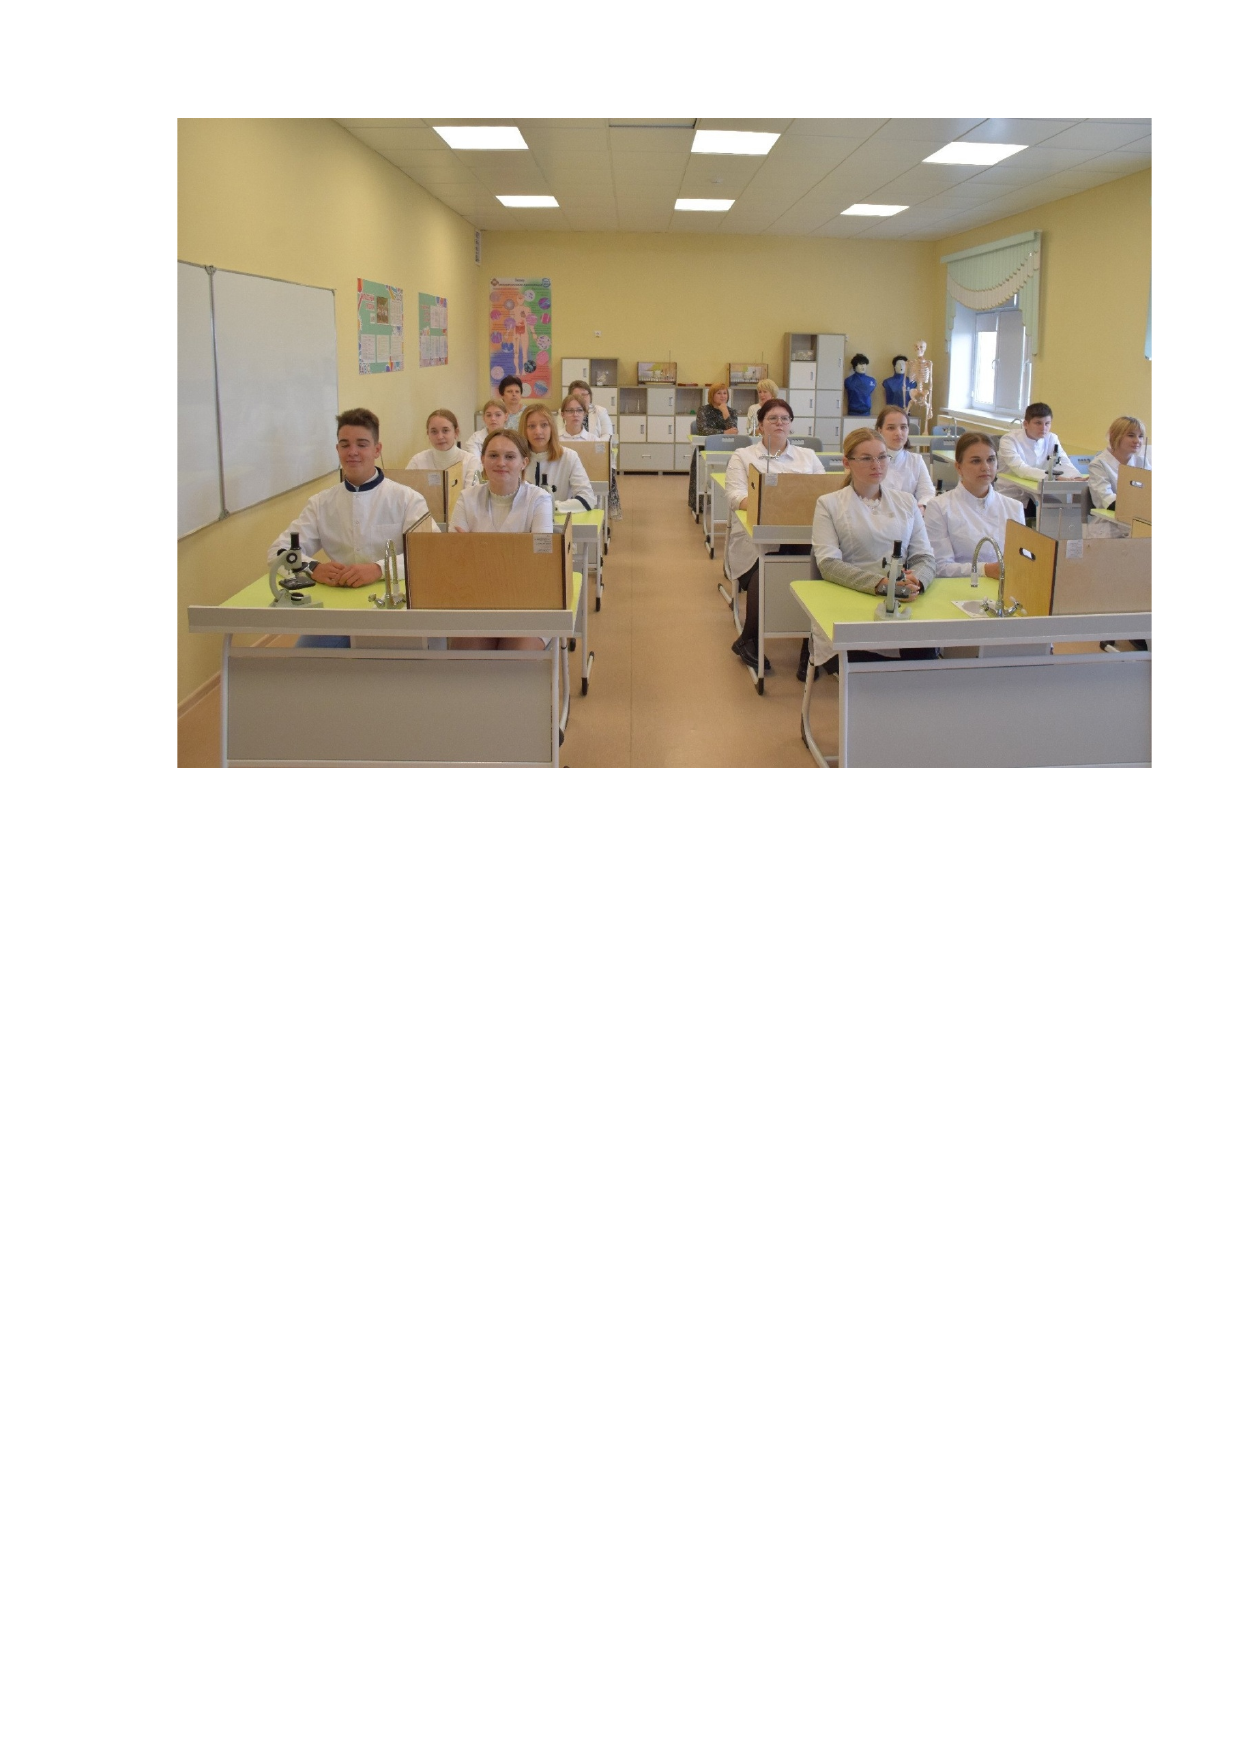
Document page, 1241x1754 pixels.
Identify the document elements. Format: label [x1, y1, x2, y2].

picture [177, 118, 1152, 768]
